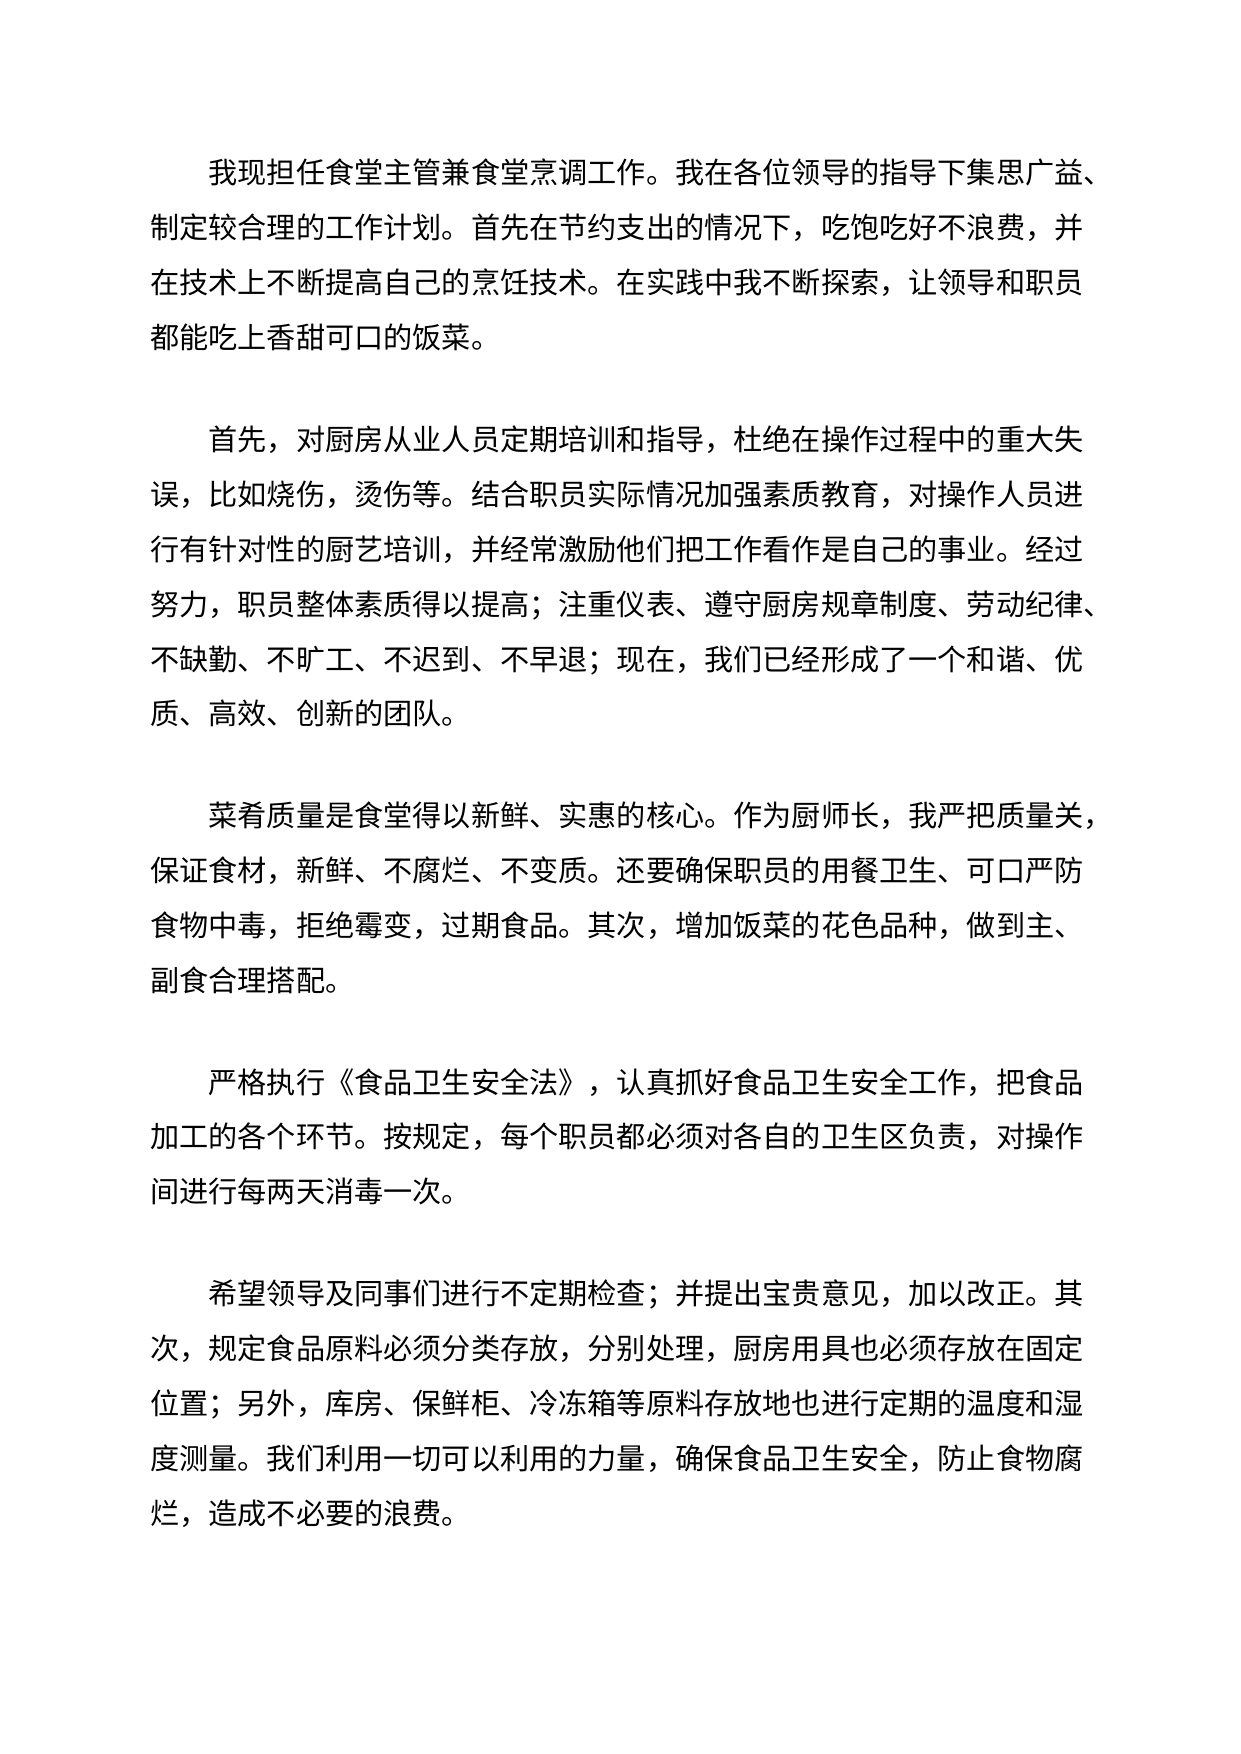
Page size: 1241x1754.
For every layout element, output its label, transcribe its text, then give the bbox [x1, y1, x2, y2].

text 我现担任食堂主管兼食堂烹调工作。我在各位领导的指导下集思广益、制定较合理的工作计划。首先在节约支出的情况下，吃饱吃好不浪费，并在技术上不断提高自己的烹饪技术。在实践中我不断探索，让领导和职员都能吃上香甜可口的饭菜。 [150, 150, 1090, 357]
text 希望领导及同事们进行不定期检查；并提出宝贵意见，加以改正。其次，规定食品原料必须分类存放，分别处理，厨房用具也必须存放在固定位置；另外，库房、保鲜柜、冷冻箱等原料存放地也进行定期的温度和湿度测量。我们利用一切可以利用的力量，确保食品卫生安全，防止食物腐烂，造成不必要的浪费。 [150, 1271, 1090, 1533]
text 首先，对厨房从业人员定期培训和指导，杜绝在操作过程中的重大失误，比如烧伤，烫伤等。结合职员实际情况加强素质教育，对操作人员进行有针对性的厨艺培训，并经常激励他们把工作看作是自己的事业。经过努力，职员整体素质得以提高；注重仪表、遵守厨房规章制度、劳动纪律、不缺勤、不旷工、不迟到、不早退；现在，我们已经形成了一个和谐、优质、高效、创新的团队。 [150, 416, 1090, 733]
text 菜肴质量是食堂得以新鲜、实惠的核心。作为厨师长，我严把质量关，保证食材，新鲜、不腐烂、不变质。还要确保职员的用餐卫生、可口严防食物中毒，拒绝霉变，过期食品。其次，增加饭菜的花色品种，做到主、副食合理搭配。 [150, 793, 1090, 1000]
text 严格执行《食品卫生安全法》，认真抓好食品卫生安全工作，把食品加工的各个环节。按规定，每个职员都必须对各自的卫生区负责，对操作间进行每两天消毒一次。 [150, 1059, 1090, 1211]
